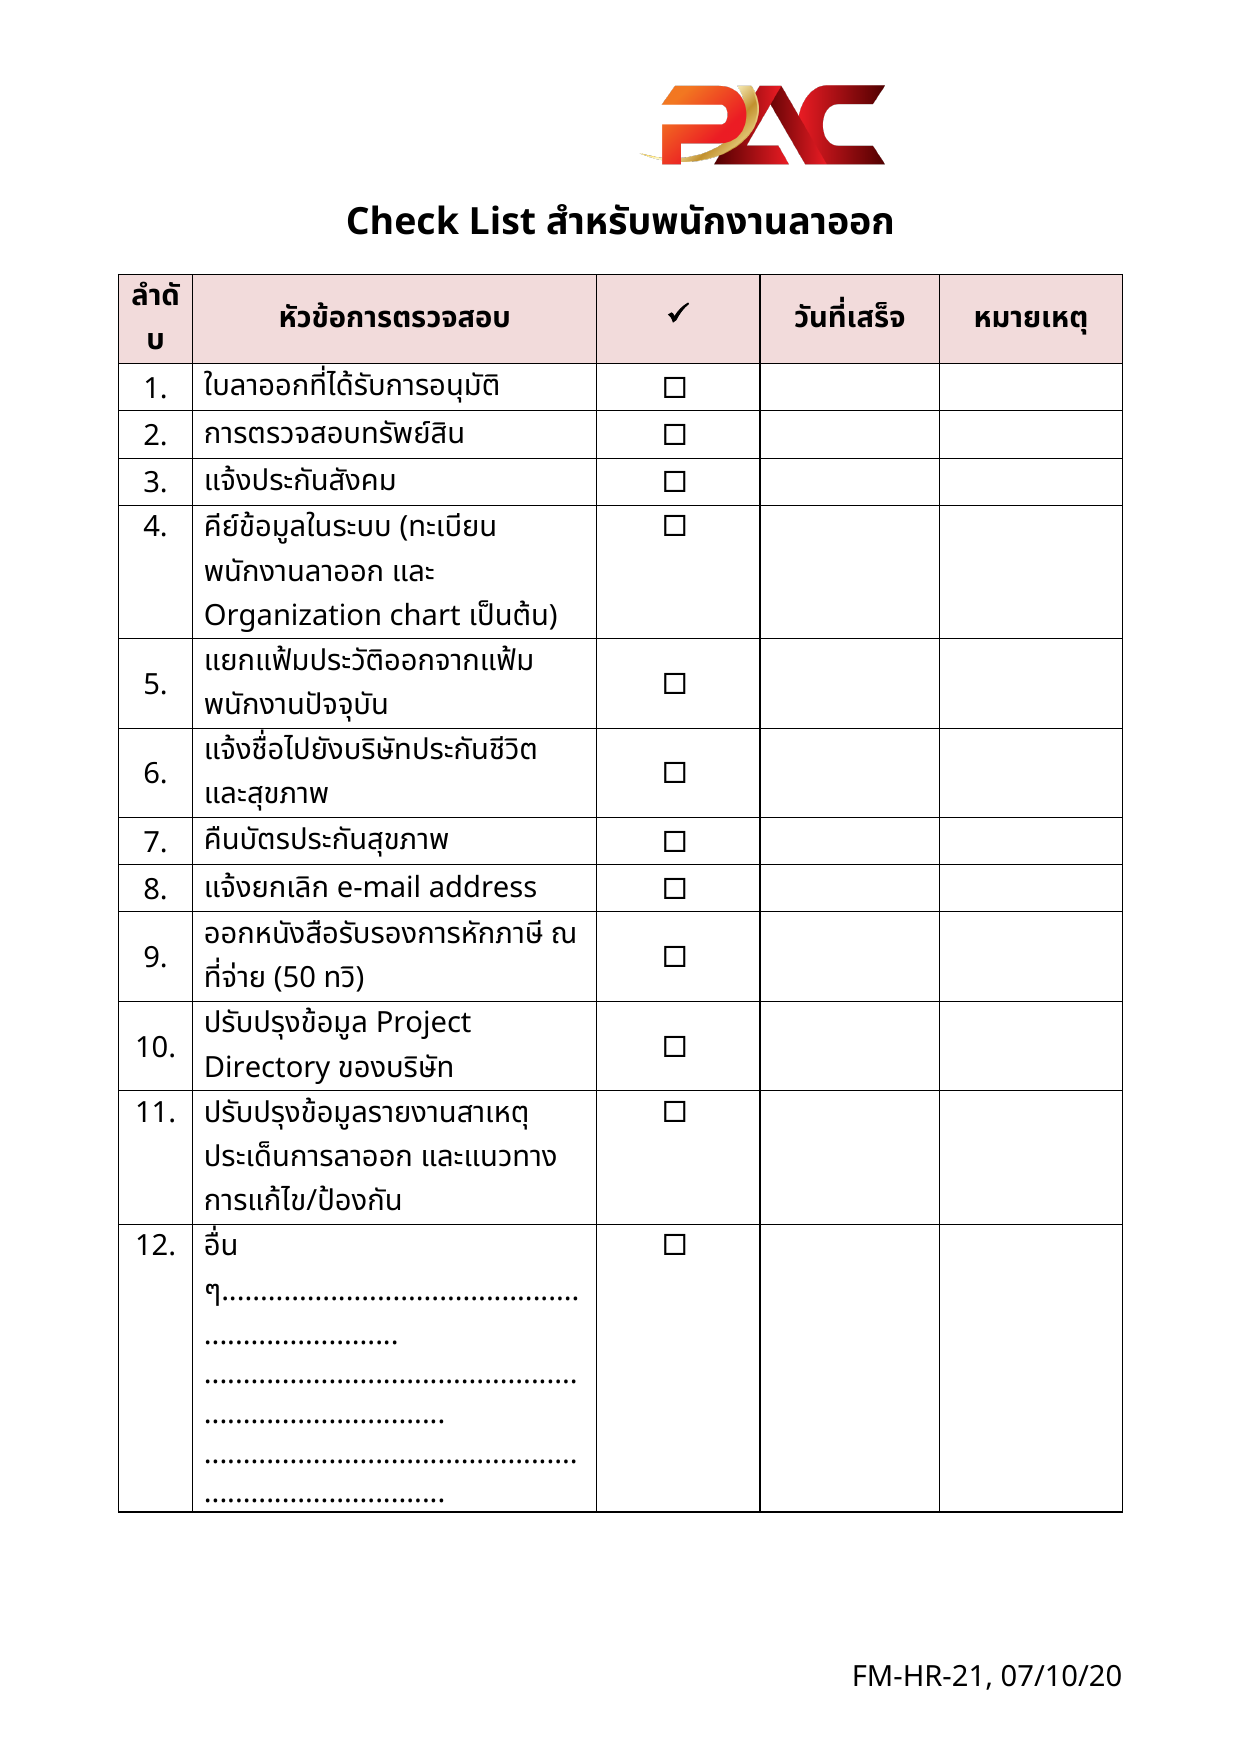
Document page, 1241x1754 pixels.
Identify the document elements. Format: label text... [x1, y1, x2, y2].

table_cell [597, 865, 759, 911]
table_cell [597, 1091, 759, 1224]
table_cell [940, 506, 1122, 638]
table_cell [597, 1225, 759, 1511]
table_cell แจ้งยกเลิก e-mail address [193, 865, 596, 911]
table_cell ออกหนังสือรับรองการหักภาษี ณ ที่จ่าย (50 ทวิ) [193, 912, 596, 1001]
table_cell [940, 639, 1122, 727]
table_header หัวข้อการตรวจสอบ [193, 275, 596, 363]
table_cell [761, 1225, 939, 1511]
table_cell [940, 364, 1122, 410]
table_cell 3. [119, 459, 192, 505]
table_cell [761, 865, 939, 911]
table_cell [597, 1002, 759, 1090]
table_cell [761, 639, 939, 727]
table_cell 12. [119, 1225, 192, 1511]
table_cell แยกแฟ้มประวัติออกจากแฟ้มพนักงานปัจจุบัน [193, 639, 596, 727]
table_cell [761, 411, 939, 457]
table_cell [597, 364, 759, 410]
table_cell [940, 729, 1122, 817]
table_cell [761, 364, 939, 410]
table_cell 11. [119, 1091, 192, 1224]
table_cell [761, 912, 939, 1001]
table_cell 7. [119, 818, 192, 864]
table_cell [940, 411, 1122, 457]
table_cell 9. [119, 912, 192, 1001]
table_cell ใบลาออกที่ได้รับการอนุมัติ [193, 364, 596, 410]
table_cell อื่นๆ....................................................................... ............................................................................... ............................................................................... [193, 1225, 596, 1511]
table_cell [940, 865, 1122, 911]
table_cell [597, 912, 759, 1001]
table_cell 8. [119, 865, 192, 911]
text Check List สำหรับพนักงานลาออก [118, 194, 1122, 251]
table_cell 5. [119, 639, 192, 727]
table_cell [597, 729, 759, 817]
table_header [597, 275, 759, 363]
table_cell [761, 818, 939, 864]
table_cell [597, 411, 759, 457]
table_cell [761, 1091, 939, 1224]
table_cell [940, 1002, 1122, 1090]
table_cell คีย์ข้อมูลในระบบ (ทะเบียนพนักงานลาออก และ Organization chart เป็นต้น) [193, 506, 596, 638]
table_cell คืนบัตรประกันสุขภาพ [193, 818, 596, 864]
table_cell ปรับปรุงข้อมูล Project Directory ของบริษัท [193, 1002, 596, 1090]
table_cell แจ้งประกันสังคม [193, 459, 596, 505]
table_cell [761, 506, 939, 638]
table_cell [940, 818, 1122, 864]
table_cell 2. [119, 411, 192, 457]
table_cell 4. [119, 506, 192, 638]
table_header วันที่เสร็จ [761, 275, 939, 363]
table_cell [940, 459, 1122, 505]
table_cell [597, 639, 759, 727]
table_cell [597, 506, 759, 638]
table_cell [761, 459, 939, 505]
table_cell 6. [119, 729, 192, 817]
table_cell [940, 1091, 1122, 1224]
table_cell 1. [119, 364, 192, 410]
table_cell แจ้งชื่อไปยังบริษัทประกันชีวิต และสุขภาพ [193, 729, 596, 817]
picture [634, 76, 890, 172]
table_cell [940, 912, 1122, 1001]
table_header ลำดับ [119, 275, 192, 363]
table_cell การตรวจสอบทรัพย์สิน [193, 411, 596, 457]
table_header หมายเหตุ [940, 275, 1122, 363]
table_cell [597, 459, 759, 505]
table_cell [761, 729, 939, 817]
table_cell [940, 1225, 1122, 1511]
table_cell [597, 818, 759, 864]
table_cell 10. [119, 1002, 192, 1090]
table_cell [761, 1002, 939, 1090]
table_cell ปรับปรุงข้อมูลรายงานสาเหตุประเด็นการลาออก และแนวทางการแก้ไข/ป้องกัน [193, 1091, 596, 1224]
